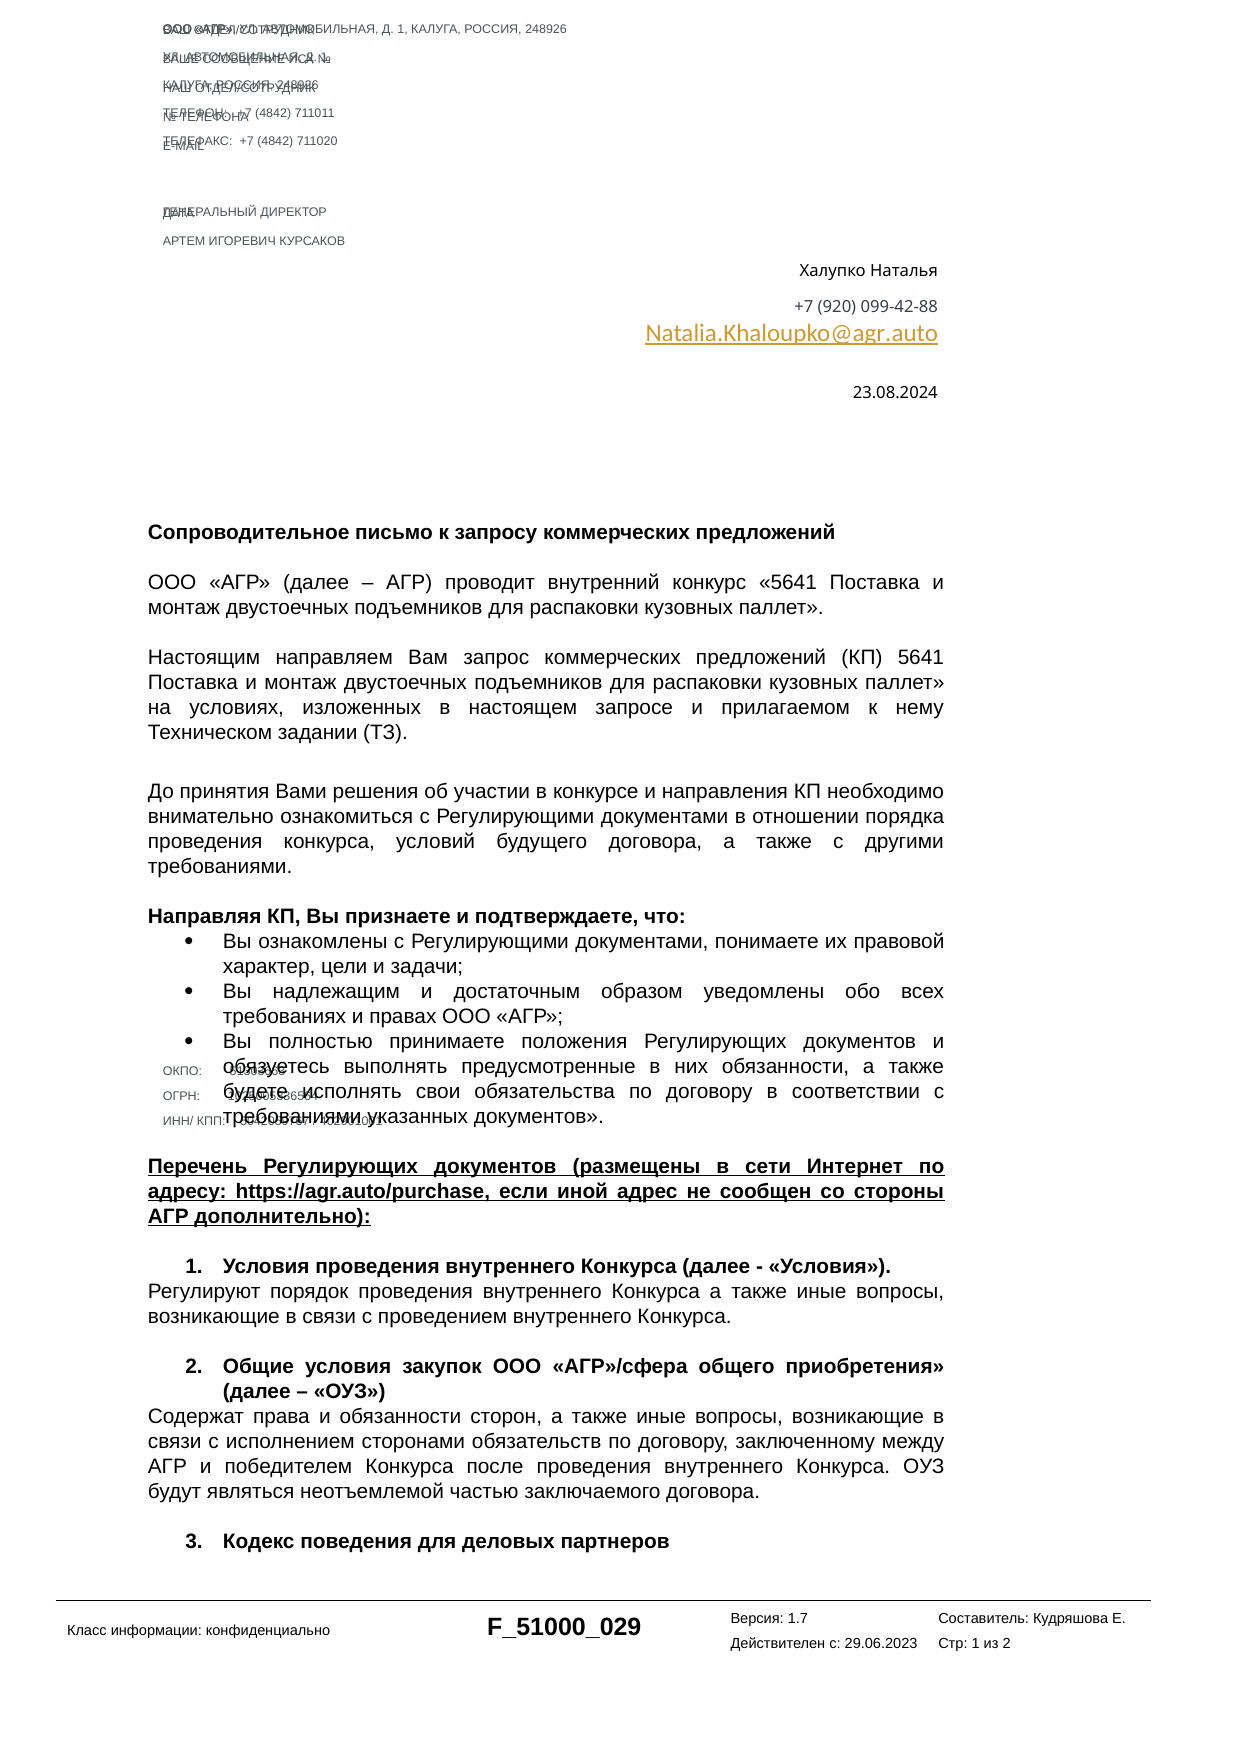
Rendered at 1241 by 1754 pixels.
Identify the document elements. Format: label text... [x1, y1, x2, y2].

text Регулируют порядок проведения внутреннего Конкурса а также иные вопросы, возникающие в связи с проведением внутреннего Конкурса. [148, 1278, 945, 1328]
text Перечень Регулирующих документов (размещены в сети Интернет по адресу: https://agr.auto/purchase, если иной адрес не сообщен со стороны АГР дополнительно): [148, 1176, 945, 1200]
text Содержат права и обязанности сторон, а также иные вопросы, возникающие в связи с исполнением сторонами обязательств по договору, заключенному между АГР и победителем Конкурса после проведения внутреннего Конкурса. ОУЗ будут являться неотъемлемой частью заключаемого договора. [148, 1403, 945, 1503]
list Условия проведения внутреннего Конкурса (далее - «Условия»). [185, 1253, 945, 1278]
list Вы ознакомлены с Регулирующими документами, понимаете их правовой характер, цели и задачи; [185, 928, 945, 978]
text Настоящим направляем Вам запрос коммерческих предложений (КП) 5641 Поставка и монтаж двустоечных подъемников для распаковки кузовных паллет» на условиях, изложенных в настоящем запросе и прилагаемом к нему Техническом задании (ТЗ). [148, 643, 945, 743]
list Общие условия закупок ООО «АГР»/сфера общего приобретения» (далее – «ОУЗ») [185, 1353, 945, 1403]
text Перечень Регулирующих документов (размещены в сети Интернет по адресу: https://agr.auto/purchase, если иной адрес не сообщен со стороны АГР дополнительно): [148, 1201, 945, 1228]
list Вы полностью принимаете положения Регулирующих документов и обязуетесь выполнять предусмотренные в них обязанности, а также будете исполнять свои обязательства по договору в соответствии с требованиями указанных документов». [185, 1028, 945, 1128]
text До принятия Вами решения об участии в конкурсе и направления КП необходимо внимательно ознакомиться с Регулирующими документами в отношении порядка проведения конкурса, условий будущего договора, а также с другими требованиями. [148, 778, 945, 878]
text Сопроводительное письмо к запросу коммерческих предложений [148, 518, 945, 543]
list Вы надлежащим и достаточным образом уведомлены обо всех требованиях и правах ООО «АГР»; [185, 978, 945, 1028]
text ООО «АГР» (далее – АГР) проводит внутренний конкурс «5641 Поставка и монтаж двустоечных подъемников для распаковки кузовных паллет». [148, 568, 945, 618]
text Направляя КП, Вы признаете и подтверждаете, что: [148, 903, 945, 928]
list Кодекс поведения для деловых партнеров [185, 1528, 945, 1553]
text Перечень Регулирующих документов (размещены в сети Интернет по адресу: https://agr.auto/purchase, если иной адрес не сообщен со стороны АГР дополнительно): [148, 1153, 945, 1175]
